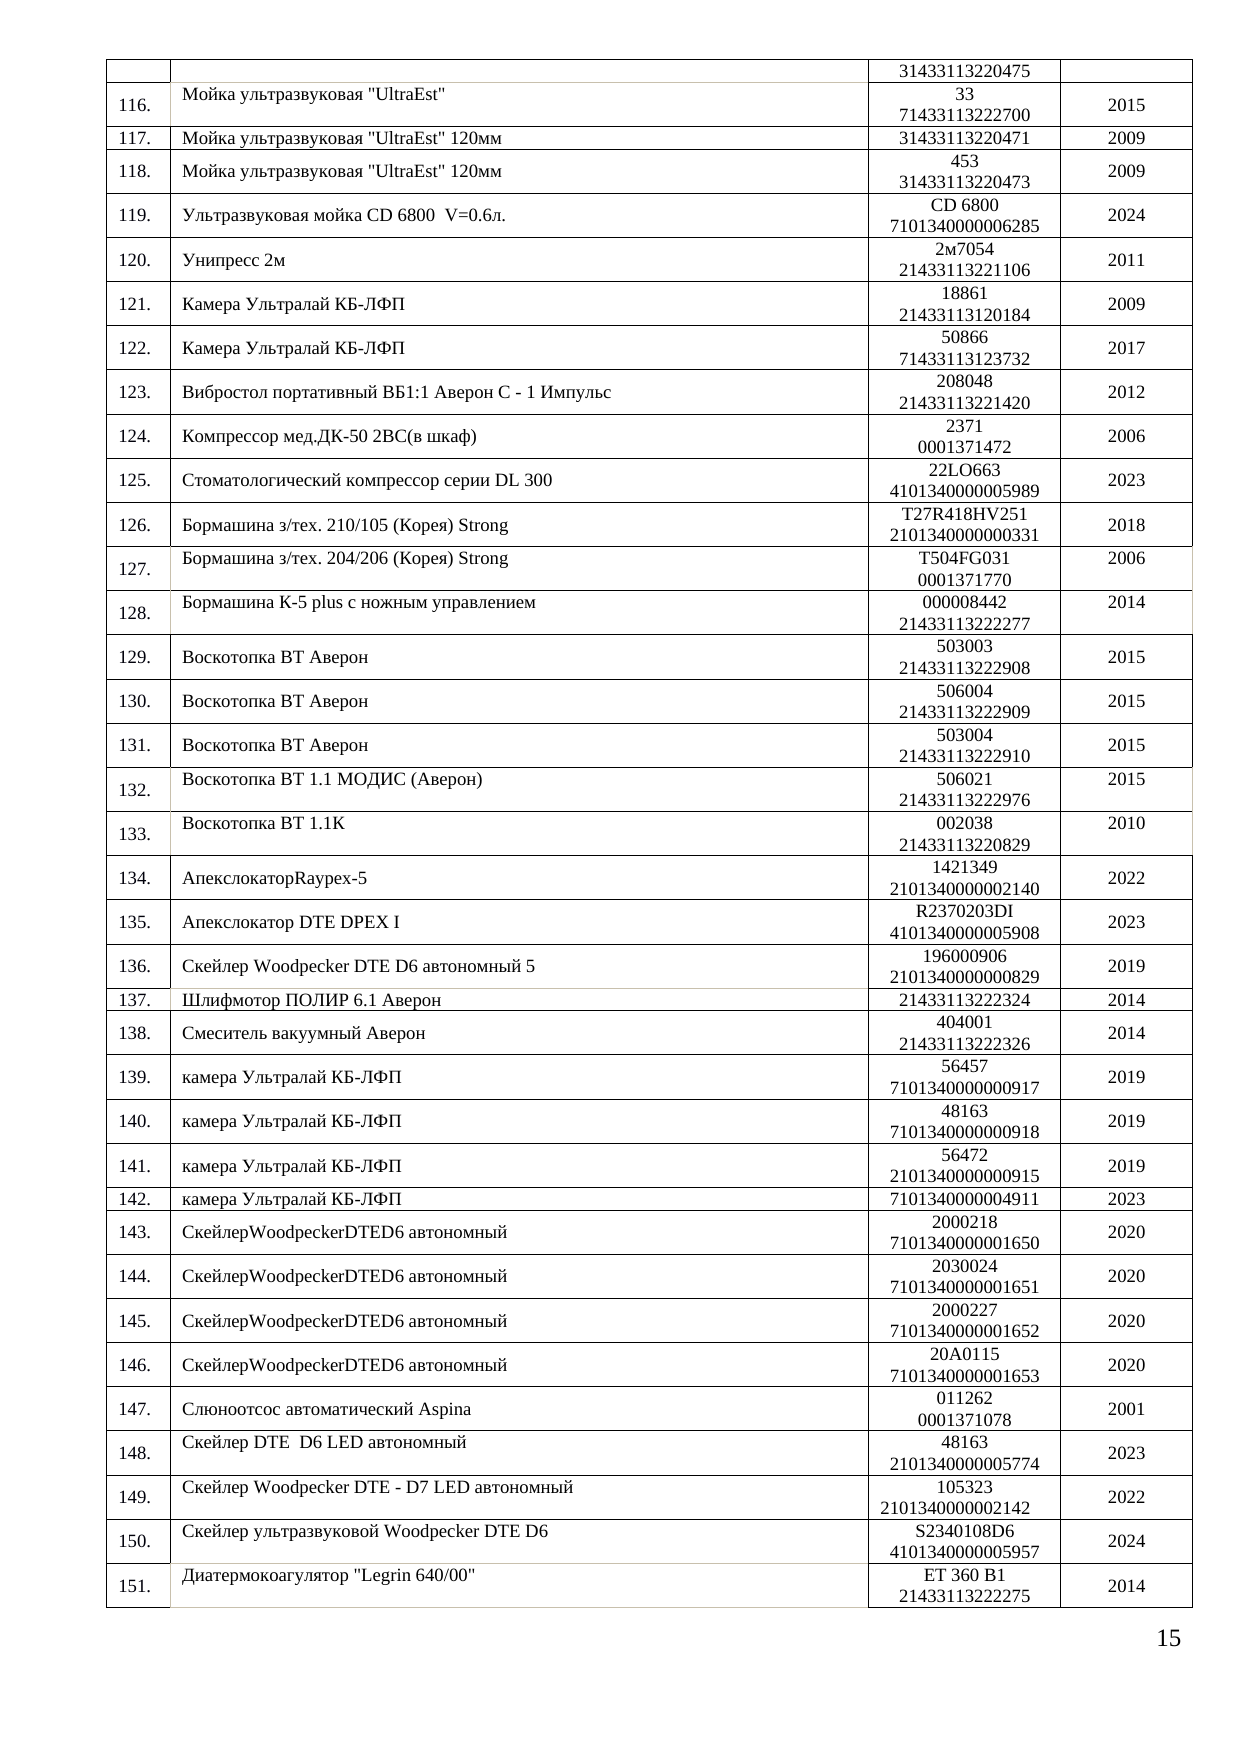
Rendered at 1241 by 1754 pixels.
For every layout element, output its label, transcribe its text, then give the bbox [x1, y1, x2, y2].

table_cell Т27R418НV251 2101340000000331 [869, 503, 1060, 546]
table_cell 56457 7101340000000917 [869, 1055, 1060, 1098]
table_cell [107, 900, 170, 943]
table_cell СкейлерWoodpeckerDTED6 автономный [171, 1211, 868, 1254]
table_cell [107, 1055, 170, 1098]
table_cell [107, 1520, 170, 1563]
table_cell Шлифмотор ПОЛИР 6.1 Аверон [171, 989, 868, 1010]
table_cell 2015 [1061, 768, 1192, 811]
table_cell Скейлер ультразвуковой Woodpecker DTE D6 [171, 1520, 868, 1563]
table_cell 002038 21433113220829 [869, 812, 1060, 855]
table_cell [107, 1564, 170, 1607]
table_cell 2019 [1061, 1144, 1192, 1187]
table_cell Апекслокатор DTE DPEX I [171, 900, 868, 943]
table_cell 1421349 2101340000002140 [869, 856, 1060, 899]
table_cell Воскотопка ВТ Аверон [171, 680, 868, 723]
table_cell Компрессор мед.ДК-50 2ВС(в шкаф) [171, 415, 868, 458]
table_cell 2019 [1061, 1100, 1192, 1143]
table_cell Т504FG031 0001371770 [869, 547, 1060, 590]
table_cell Вибростол портативный ВБ1:1 Аверон С - 1 Импульс [171, 370, 868, 413]
table_cell 2014 [1061, 591, 1192, 634]
table_cell 2020 [1061, 1343, 1192, 1386]
table_cell 3988 31433113220475 [869, 60, 1060, 82]
table_cell камера Ультралай КБ-ЛФП [171, 1188, 868, 1209]
table_cell Воскотопка ВТ Аверон [171, 724, 868, 767]
table_cell 506004 21433113222909 [869, 680, 1060, 723]
table_cell [107, 812, 170, 855]
table_cell Мойка ультразвуковая "UltraEst" 120мм [171, 150, 868, 193]
table_cell CD 6800 7101340000006285 [869, 194, 1060, 237]
table_cell 2024 [1061, 194, 1192, 237]
table_cell 20А0115 7101340000001653 [869, 1343, 1060, 1386]
table_cell Камера Ультралай КБ-ЛФП [171, 282, 868, 325]
table_cell [107, 591, 170, 634]
table_cell 2020 [1061, 1299, 1192, 1342]
table_cell 404001 21433113222326 [869, 1011, 1060, 1054]
table_cell 453 31433113220473 [869, 150, 1060, 193]
table_cell 2009 [1061, 150, 1192, 193]
table_cell [107, 1188, 170, 1209]
table_cell 2023 [1061, 459, 1192, 502]
table_cell [107, 1211, 170, 1254]
table_cell Скейлер DTE D6 LED автономный [171, 1431, 868, 1474]
table_cell камера Ультралай КБ-ЛФП [171, 1100, 868, 1143]
table_cell [107, 724, 170, 767]
table_cell 21433113222324 [869, 989, 1060, 1010]
table_cell Слюноотсос автоматический Aspina [171, 1387, 868, 1430]
table_cell Стоматологический компрессор серии DL 300 [171, 459, 868, 502]
table_cell Бормашина К-5 plus с ножным управлением [171, 591, 868, 634]
table_cell 2018 [1061, 503, 1192, 546]
table_cell [107, 1476, 170, 1519]
table_cell 2023 [1061, 900, 1192, 943]
table_cell 2009 [1061, 127, 1192, 148]
table_cell S2340108D6 4101340000005957 [869, 1520, 1060, 1563]
table_cell 2020 [1061, 1211, 1192, 1254]
table_cell [107, 547, 170, 590]
table_cell Воскотопка ВТ 1.1К [171, 812, 868, 855]
table_cell 50866 71433113123732 [869, 326, 1060, 369]
table_cell [107, 326, 170, 369]
table_cell 18861 21433113120184 [869, 282, 1060, 325]
table_cell АпекслокаторRaypex-5 [171, 856, 868, 899]
table_cell [107, 459, 170, 502]
table_cell 503003 21433113222908 [869, 635, 1060, 678]
table_cell 2020 [1061, 1255, 1192, 1298]
table_cell 2023 [1061, 1431, 1192, 1474]
table_cell 7101340000004911 [869, 1188, 1060, 1209]
table_cell 2009 [1061, 282, 1192, 325]
table_cell СкейлерWoodpeckerDTED6 автономный [171, 1299, 868, 1342]
table_cell [107, 1255, 170, 1298]
table_cell 503004 21433113222910 [869, 724, 1060, 767]
table_cell [107, 1144, 170, 1187]
table_cell 2014 [1061, 1564, 1192, 1607]
table_cell 196000906 2101340000000829 [869, 945, 1060, 988]
table_cell Унипресс 2м [171, 238, 868, 281]
table_cell 48163 2101340000005774 [869, 1431, 1060, 1474]
table_cell [107, 768, 170, 811]
table_cell 2017 [1061, 326, 1192, 369]
table_cell [107, 1343, 170, 1386]
table_cell СкейлерWoodpeckerDTED6 автономный [171, 1255, 868, 1298]
table_cell Бормашина з/тех. 210/105 (Корея) Strong [171, 503, 868, 546]
table_cell 22LO663 4101340000005989 [869, 459, 1060, 502]
table_cell [107, 150, 170, 193]
table_cell [107, 238, 170, 281]
table_cell 56472 2101340000000915 [869, 1144, 1060, 1187]
table_cell [107, 989, 170, 1010]
table_cell 2015 [1061, 83, 1192, 126]
table_cell 208048 21433113221420 [869, 370, 1060, 413]
table_cell 000008442 21433113222277 [869, 591, 1060, 634]
table_cell R2370203DI 4101340000005908 [869, 900, 1060, 943]
table_cell 2001 [1061, 1387, 1192, 1430]
table_cell 2022 [1061, 1476, 1192, 1519]
table_cell Скейлер Woodpecker DTE - D7 LED автономный [171, 1476, 868, 1519]
table_cell 31433113220471 [869, 127, 1060, 148]
table_cell [107, 503, 170, 546]
table_cell [107, 370, 170, 413]
table_cell 2023 [1061, 1188, 1192, 1209]
table_cell [107, 127, 170, 148]
table_cell 2014 [1061, 1011, 1192, 1054]
table_cell [107, 1299, 170, 1342]
table_cell 506021 21433113222976 [869, 768, 1060, 811]
table_cell [107, 680, 170, 723]
table_cell 48163 7101340000000918 [869, 1100, 1060, 1143]
table_cell 2м7054 21433113221106 [869, 238, 1060, 281]
table_cell Диатермокоагулятор "Legrin 640/00" [171, 1564, 868, 1607]
table_cell 2015 [1061, 680, 1192, 723]
table_cell Камера Ультралай КБ-ЛФП [171, 326, 868, 369]
table_cell камера Ультралай КБ-ЛФП [171, 1055, 868, 1098]
table_cell Воскотопка ВТ 1.1 МОДИС (Аверон) [171, 768, 868, 811]
table_cell 2000218 7101340000001650 [869, 1211, 1060, 1254]
table_cell 105323 2101340000002142 [869, 1476, 1060, 1519]
table_cell камера Ультралай КБ-ЛФП [171, 1144, 868, 1187]
table_cell Скейлер Woodpecker DTE D6 автономный 5 [171, 945, 868, 988]
table_cell [107, 1100, 170, 1143]
table_cell [107, 945, 170, 988]
table_cell 2000227 7101340000001652 [869, 1299, 1060, 1342]
table_cell Воскотопка ВТ Аверон [171, 635, 868, 678]
table_cell Мойка ультразвуковая "UltraEst" [171, 83, 868, 126]
table_cell 2009 [1061, 60, 1192, 82]
table_cell 2015 [1061, 635, 1192, 678]
table_cell 2371 0001371472 [869, 415, 1060, 458]
table_cell 2011 [1061, 238, 1192, 281]
table_cell Ультразвуковая мойка CD 6800 V=0.6л. [171, 194, 868, 237]
table_cell [107, 635, 170, 678]
table_cell [107, 1011, 170, 1054]
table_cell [171, 60, 868, 82]
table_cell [171, 127, 868, 148]
table_cell 2006 [1061, 415, 1192, 458]
table_cell [107, 856, 170, 899]
table_cell 2019 [1061, 1055, 1192, 1098]
table_cell 2024 [1061, 1520, 1192, 1563]
table_cell [107, 1431, 170, 1474]
table_cell Бормашина з/тех. 204/206 (Корея) Strong [171, 547, 868, 590]
table_cell [107, 282, 170, 325]
table_cell [107, 83, 170, 126]
table_cell [107, 60, 170, 82]
table_cell [107, 1387, 170, 1430]
table_cell 2019 [1061, 945, 1192, 988]
table_cell 2015 [1061, 724, 1192, 767]
table_cell 2010 [1061, 812, 1192, 855]
table_cell [107, 194, 170, 237]
table_cell 33 71433113222700 [869, 83, 1060, 126]
table_cell [107, 415, 170, 458]
table_cell 2012 [1061, 370, 1192, 413]
table_cell 2022 [1061, 856, 1192, 899]
table_cell Смеситель вакуумный Аверон [171, 1011, 868, 1054]
table_cell 2006 [1061, 547, 1192, 590]
table_cell 2030024 7101340000001651 [869, 1255, 1060, 1298]
table_cell 2014 [1061, 989, 1192, 1010]
table_cell ET 360 B1 21433113222275 [869, 1564, 1060, 1607]
table_cell СкейлерWoodpeckerDTED6 автономный [171, 1343, 868, 1386]
table_cell 011262 0001371078 [869, 1387, 1060, 1430]
